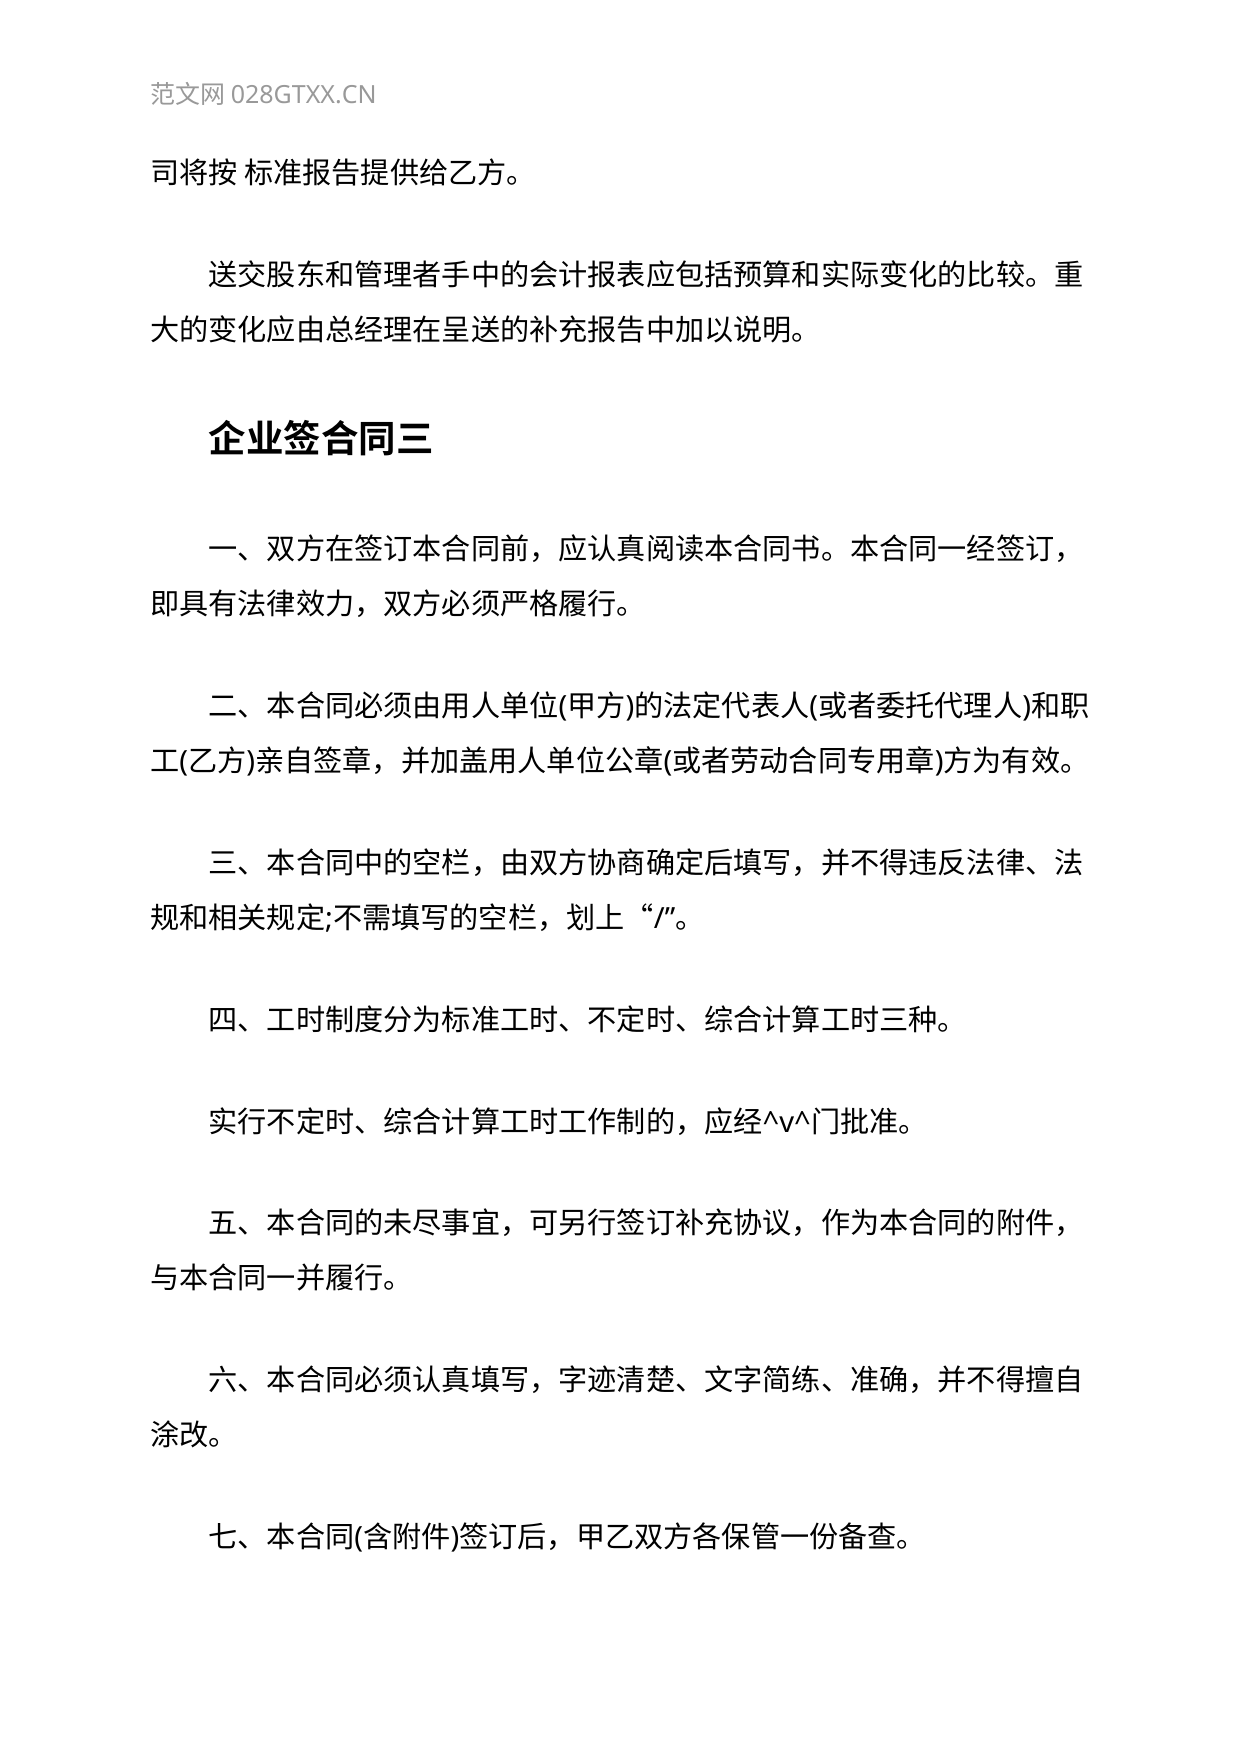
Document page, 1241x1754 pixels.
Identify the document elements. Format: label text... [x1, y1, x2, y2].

text 四、工时制度分为标准工时、不定时、综合计算工时三种。 [150, 996, 1090, 1039]
text 实行不定时、综合计算工时工作制的，应经^v^门批准。 [150, 1098, 1090, 1141]
text 二、本合同必须由用人单位(甲方)的法定代表人(或者委托代理人)和职工(乙方)亲自签章，并加盖用人单位公章(或者劳动合同专用章)方为有效。 [150, 682, 1090, 780]
text 三、本合同中的空栏，由双方协商确定后填写，并不得违反法律、法规和相关规定;不需填写的空栏，划上“/”。 [150, 839, 1090, 937]
text 六、本合同必须认真填写，字迹清楚、文字简练、准确，并不得擅自涂改。 [150, 1357, 1090, 1454]
text 五、本合同的未尽事宜，可另行签订补充协议，作为本合同的附件，与本合同一并履行。 [150, 1200, 1090, 1297]
text 一、双方在签订本合同前，应认真阅读本合同书。本合同一经签订，即具有法律效力，双方必须严格履行。 [150, 526, 1090, 623]
text 企业签合同三 [150, 408, 1090, 463]
text 送交股东和管理者手中的会计报表应包括预算和实际变化的比较。重大的变化应由总经理在呈送的补充报告中加以说明。 [150, 252, 1090, 349]
text 七、本合同(含附件)签订后，甲乙双方各保管一份备查。 [150, 1513, 1090, 1556]
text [150, 150, 1090, 192]
